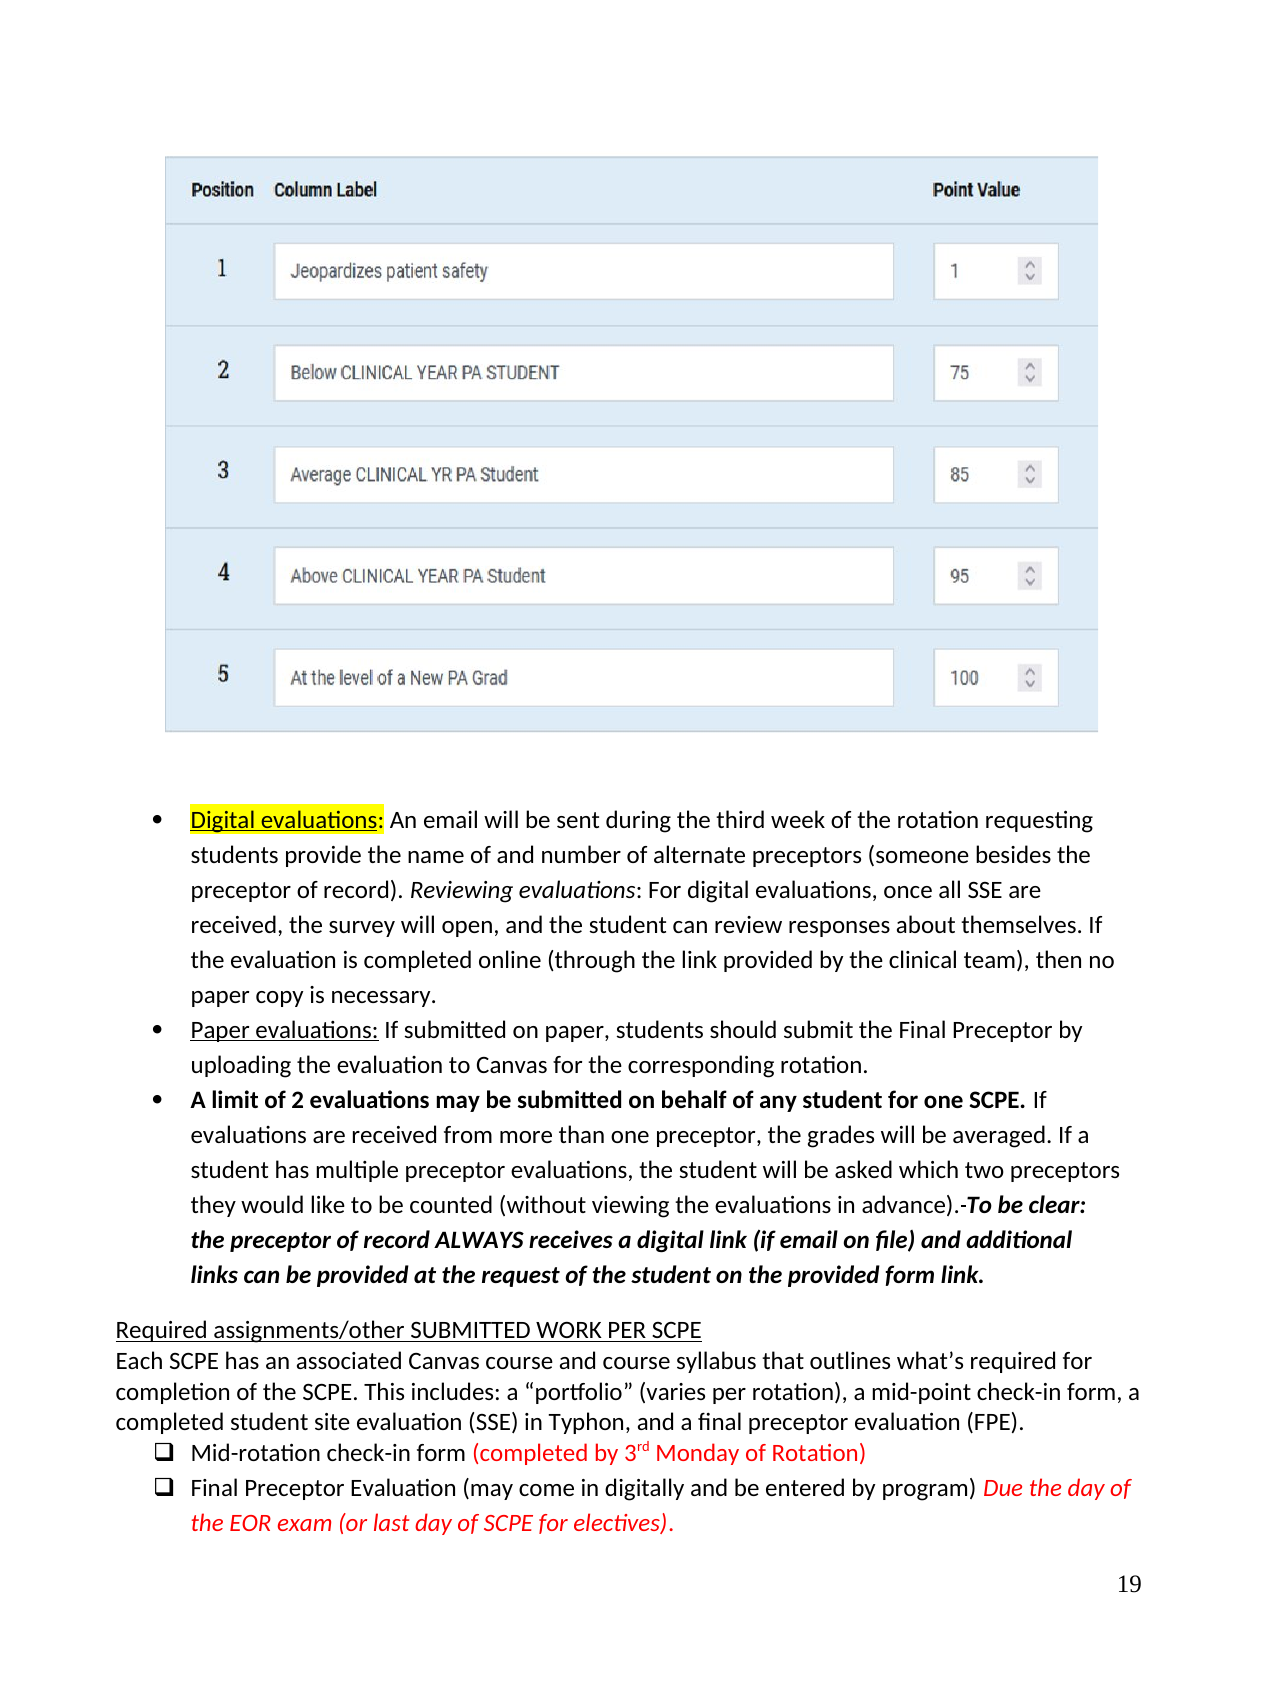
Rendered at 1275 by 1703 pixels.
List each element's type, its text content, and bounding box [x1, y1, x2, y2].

picture [165, 150, 1099, 733]
list Digital evaluations: An email will be sent during the third week of the rotation requesting students provide the name of and number of alternate preceptors (someone besides the preceptor of record). Reviewing evaluations: For digital evaluations, once all SSE are received, the survey will open, and the student can review responses about themselves. If the evaluation is completed online (through the link provided by the clinical team), then no paper copy is necessary. [153, 804, 1123, 1009]
list A limit of 2 evaluations may be submitted on behalf of any student for one SCPE. If evaluations are received from more than one preceptor, the grades will be averaged. If a student has multiple preceptor evaluations, the student will be asked which two preceptors they would like to be counted (without viewing the evaluations in advance). To be clear: the preceptor of record ALWAYS receives a digital link (if email on file) and additional links can be provided at the request of the student on the provided form link. [153, 1084, 1123, 1289]
subtitle Required assignments/other SUBMITTED WORK PER SCPE [115, 1314, 1141, 1345]
list Final Preceptor Evaluation (may come in digitally and be entered by program) Due the day of the EOR exam (or last day of SCPE for electives). [153, 1472, 1141, 1537]
list Mid-rotation check-in form (completed by 3rd Monday of Rotation) [153, 1437, 1141, 1467]
list Paper evaluations: If submitted on paper, students should submit the Final Preceptor by uploading the evaluation to Canvas for the corresponding rotation. [153, 1014, 1123, 1079]
text Each SCPE has an associated Canvas course and course syllabus that outlines what’s required for completion of the SCPE. This includes: a “portfolio” (varies per rotation), a mid-point check-in form, a completed student site evaluation (SSE) in Typhon, and a final preceptor evaluation (FPE). [115, 1345, 1141, 1437]
